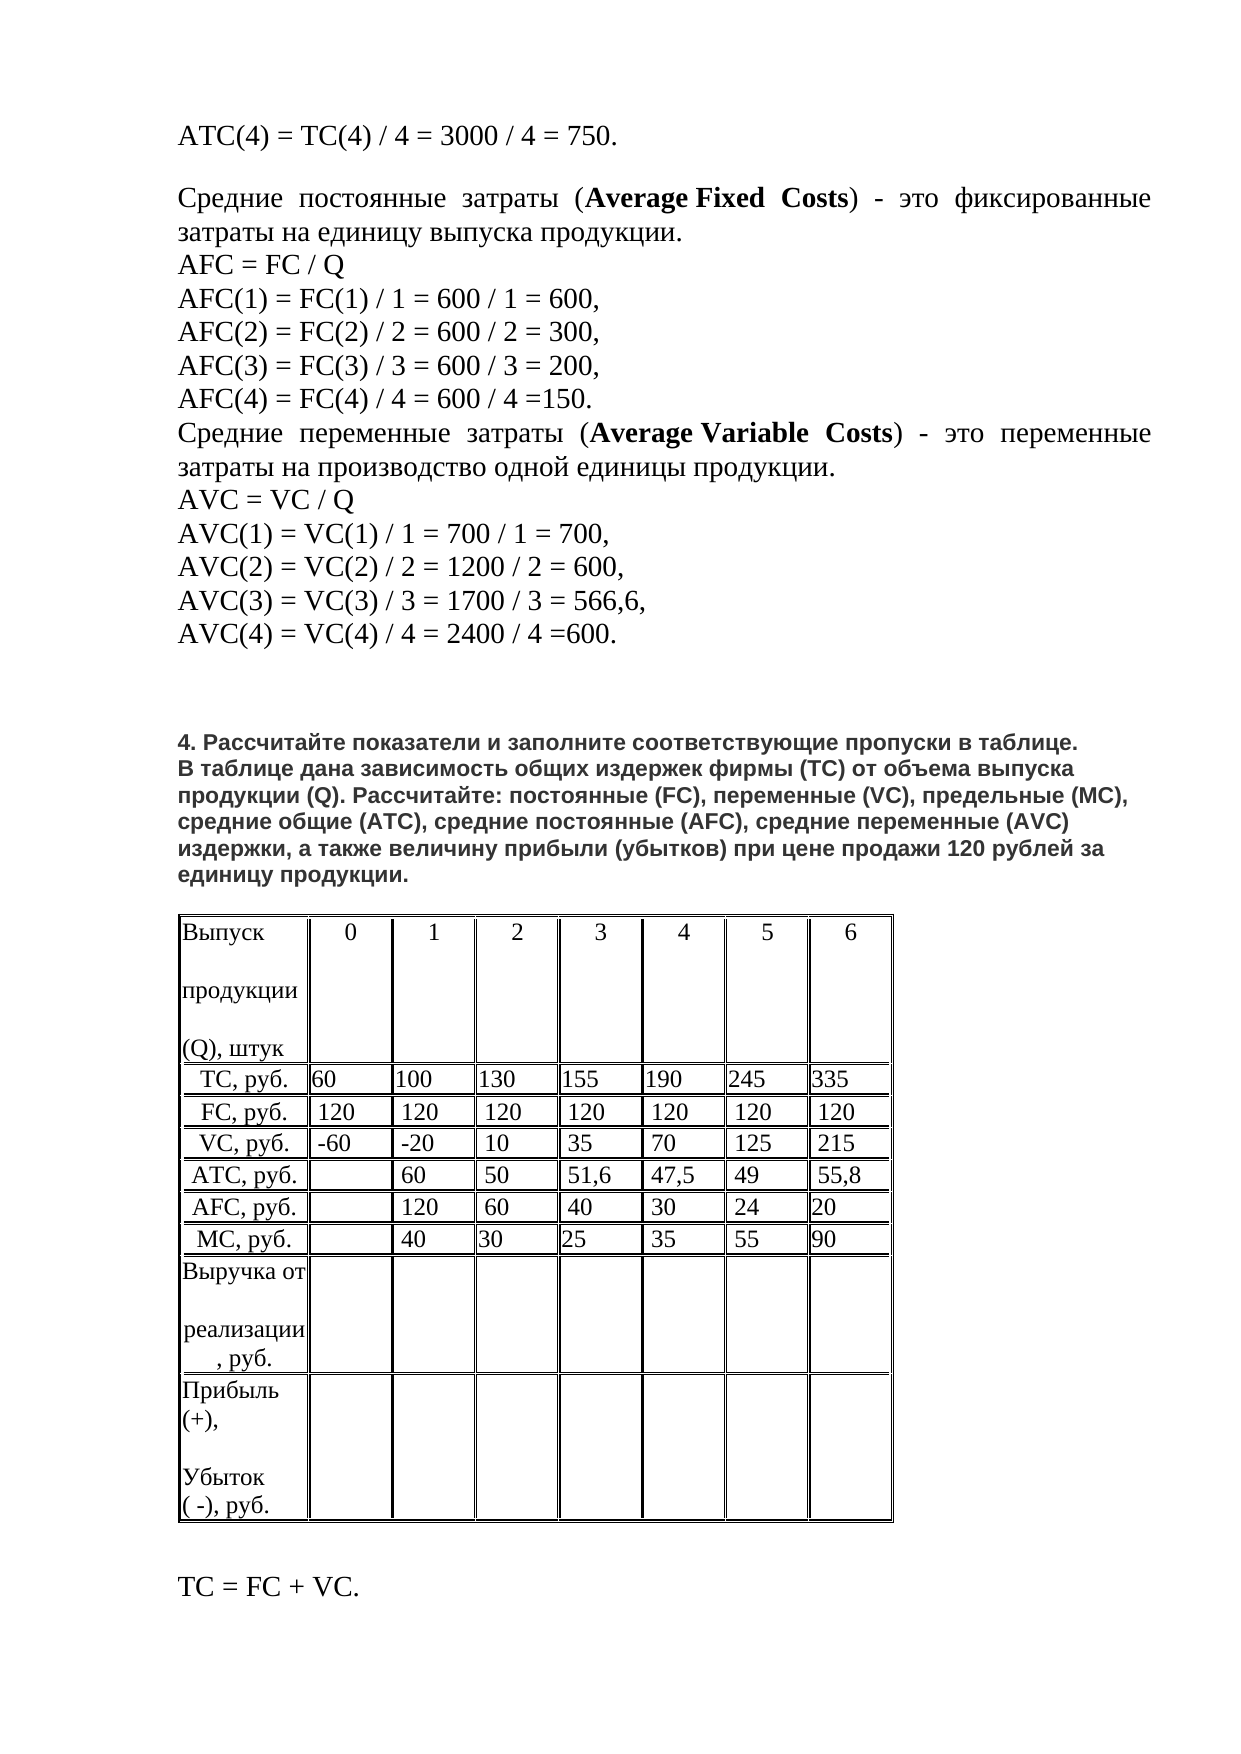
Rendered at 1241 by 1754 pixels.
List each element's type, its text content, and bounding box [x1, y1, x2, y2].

text TC = FC + VC. [177, 1569, 1152, 1603]
table_header 0 [309, 917, 392, 1061]
table_cell 40 [394, 1225, 474, 1253]
table_cell [642, 1375, 726, 1519]
table_cell 125 [727, 1129, 807, 1157]
text AFC(1) = FC(1) / 1 = 600 / 1 = 600, [177, 281, 1152, 314]
text AFC = FC / Q [177, 247, 1152, 281]
table_cell -60 [311, 1129, 391, 1157]
table_cell 120 [394, 1193, 474, 1221]
table_cell 190 [644, 1065, 724, 1093]
table_header 3 [559, 917, 642, 1061]
table_cell [559, 1375, 642, 1519]
table_cell 10 [477, 1129, 557, 1157]
table_cell 25 [561, 1225, 641, 1253]
table_cell 215 [811, 1125, 891, 1157]
table_cell [644, 1257, 724, 1372]
text AFC(3) = FC(3) / 3 = 600 / 3 = 200, [177, 348, 1152, 382]
table_cell 120 [727, 1097, 807, 1125]
table_cell AFC, руб. [181, 1189, 307, 1221]
table_cell FC, руб. [181, 1093, 307, 1125]
table_cell 47,5 [644, 1161, 724, 1189]
text 4. Рассчитайте показатели и заполните соответствующие пропуски в таблице. [177, 729, 1152, 755]
table_cell 30 [477, 1225, 557, 1253]
table_header 2 [476, 915, 559, 1061]
table_header 1 [392, 917, 476, 1061]
table_cell [311, 1161, 391, 1189]
text AVC(3) = VC(3) / 3 = 1700 / 3 = 566,6, [177, 583, 1152, 616]
table_cell [726, 1372, 809, 1519]
table_cell [811, 1253, 891, 1372]
table_cell 100 [394, 1065, 474, 1093]
table_cell 24 [727, 1193, 807, 1221]
table_cell [476, 1372, 559, 1519]
table_cell 120 [811, 1093, 891, 1125]
table_cell [392, 1375, 476, 1519]
table_cell 155 [561, 1065, 641, 1093]
table_cell [809, 1372, 892, 1519]
table_header Выпуск продукции (Q), штук [181, 915, 309, 1061]
table_cell [561, 1257, 641, 1372]
table_cell 245 [727, 1065, 807, 1093]
table_cell 120 [394, 1097, 474, 1125]
table_cell 120 [477, 1097, 557, 1125]
text AFC(2) = FC(2) / 2 = 600 / 2 = 300, [177, 314, 1152, 348]
table_cell 40 [561, 1193, 641, 1221]
table_cell 55,8 [811, 1157, 891, 1189]
text Средние постоянные затраты (Average Fixed Costs) - это фиксированные затраты на единицу выпуска продукции. [177, 180, 1152, 247]
table_cell 30 [644, 1193, 724, 1221]
table_cell [311, 1193, 391, 1221]
text Средние переменные затраты (Average Variable Costs) - это переменные затраты на производство одной единицы продукции. [177, 415, 1152, 482]
text AVC(4) = VC(4) / 4 = 2400 / 4 =600. [177, 616, 1152, 650]
text AFC(4) = FC(4) / 4 = 600 / 4 =150. [177, 382, 1152, 415]
table_cell [477, 1257, 557, 1372]
table_cell [727, 1257, 807, 1372]
table_cell 60 [311, 1065, 391, 1093]
table_cell [394, 1257, 474, 1372]
text В таблице дана зависимость общих издержек фирмы (ТС) от объема выпуска продукции (Q). Рассчитайте: постоянные (FC), переменные (VC), предельные (MC), средние общие (ATC), средние постоянные (AFC), средние переменные (АVC) издержки, а также величину прибыли (убытков) при цене продажи 120 рублей за единицу продукции. [177, 755, 1152, 887]
table_cell 130 [477, 1065, 557, 1093]
table_cell Прибыль (+), Убыток ( -), руб. [180, 1372, 309, 1519]
table_cell VC, руб. [181, 1125, 307, 1157]
table_cell 20 [811, 1189, 891, 1221]
table_cell [311, 1257, 391, 1372]
table_cell [311, 1225, 391, 1253]
table_cell -20 [394, 1129, 474, 1157]
table_cell 55 [727, 1225, 807, 1253]
table_cell 120 [644, 1097, 724, 1125]
table_cell 35 [561, 1129, 641, 1157]
text ATC(4) = TC(4) / 4 = 3000 / 4 = 750. [177, 118, 1152, 180]
table_cell 50 [477, 1161, 557, 1189]
table_cell 335 [811, 1061, 891, 1093]
table_cell 60 [394, 1161, 474, 1189]
table_cell 70 [644, 1129, 724, 1157]
text AVC = VC / Q [177, 482, 1152, 516]
table_cell 120 [311, 1097, 391, 1125]
table_cell ATC, руб. [181, 1157, 307, 1189]
table_cell 51,6 [561, 1161, 641, 1189]
table_cell 90 [811, 1221, 891, 1253]
table_cell 35 [644, 1225, 724, 1253]
text AVC(2) = VC(2) / 2 = 1200 / 2 = 600, [177, 549, 1152, 583]
table_cell [309, 1375, 392, 1519]
text AVC(1) = VC(1) / 1 = 700 / 1 = 700, [177, 516, 1152, 549]
table_cell 60 [477, 1193, 557, 1221]
table_header 5 [726, 915, 809, 1061]
table_header 4 [642, 917, 726, 1061]
table_cell TC, руб. [181, 1061, 307, 1093]
table_header 6 [809, 917, 891, 1061]
table_cell 120 [561, 1097, 641, 1125]
table_cell 49 [727, 1161, 807, 1189]
table_cell MC, руб. [181, 1221, 307, 1253]
table_cell Выручка от реализации, руб. [181, 1253, 307, 1372]
